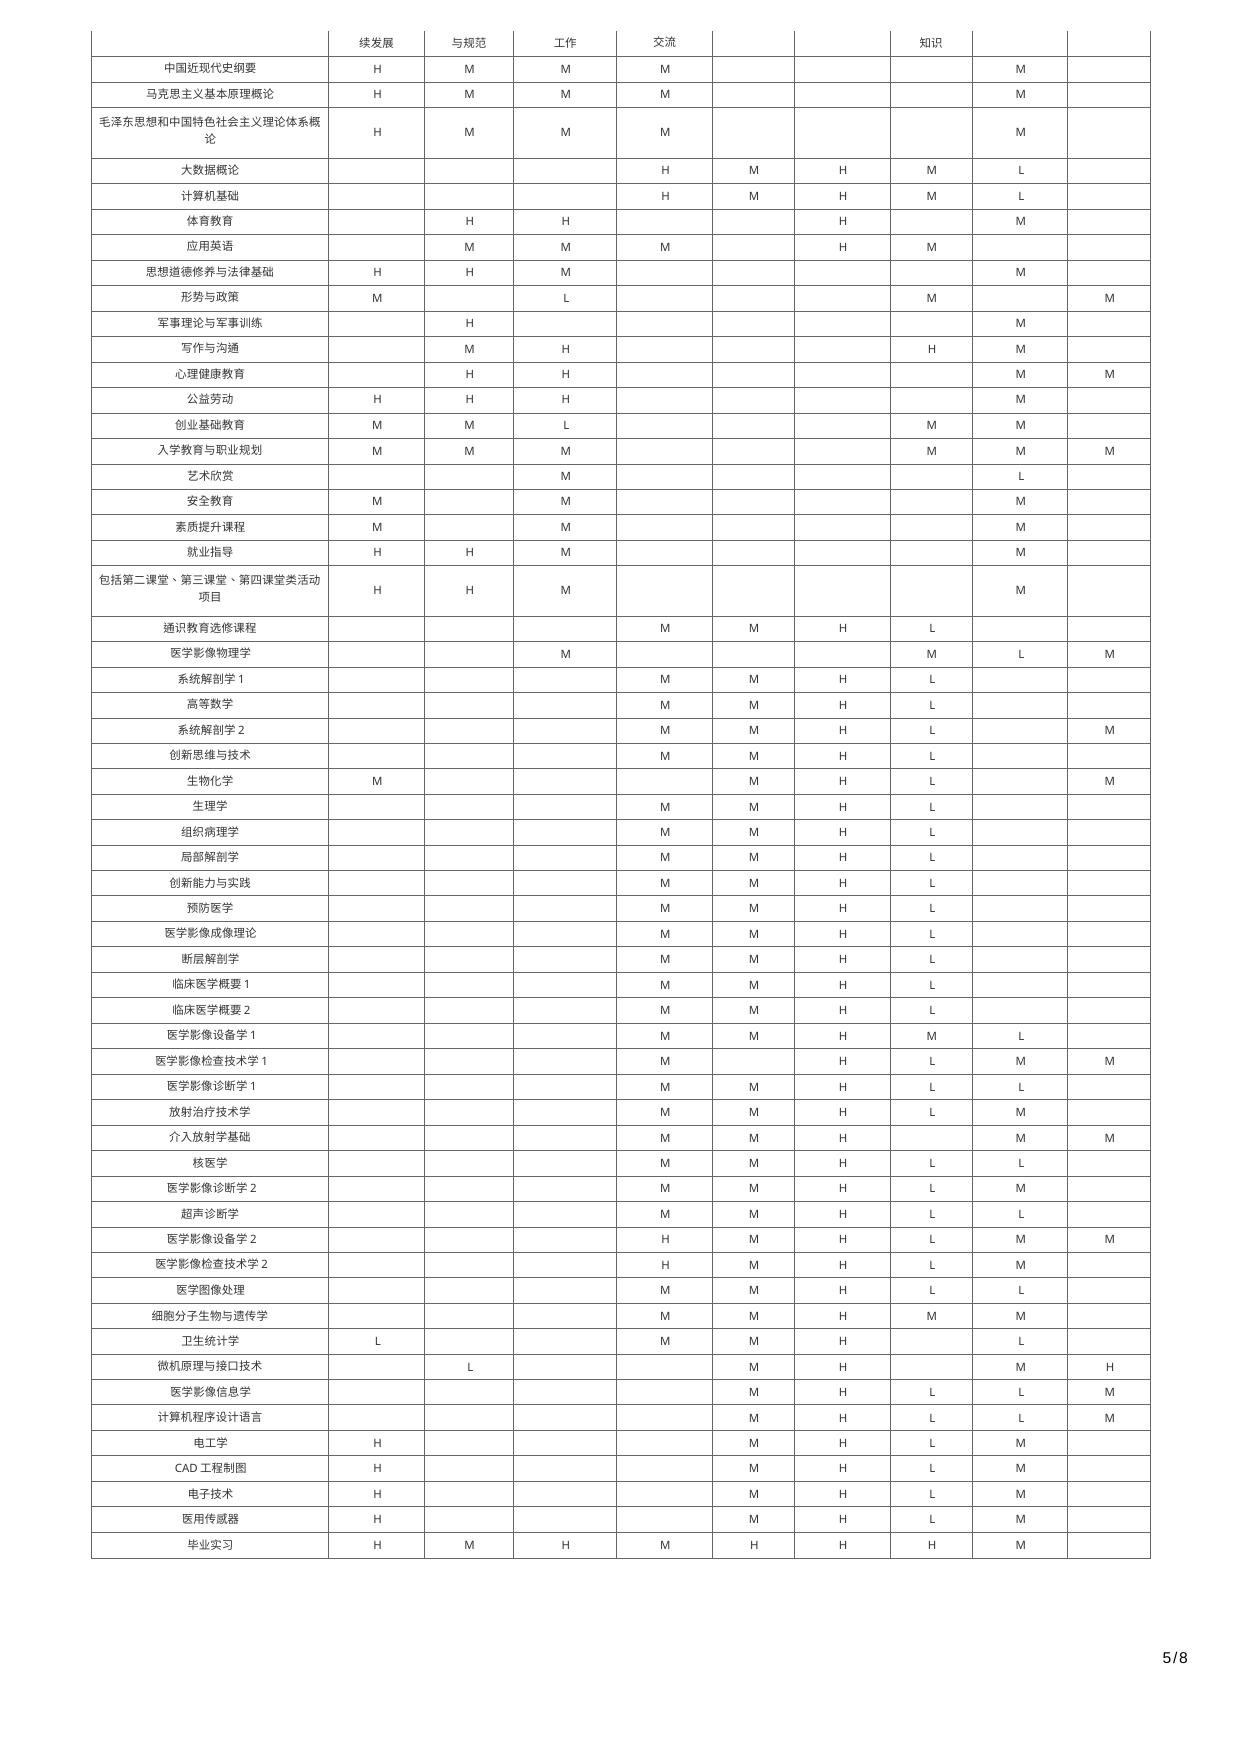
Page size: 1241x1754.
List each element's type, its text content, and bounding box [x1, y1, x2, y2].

table_cell [425, 1482, 513, 1506]
table_header 与规范 [425, 31, 513, 56]
table_cell [1068, 83, 1150, 107]
table_cell M [891, 159, 972, 183]
table_cell L [891, 947, 972, 972]
table_cell M [713, 1304, 794, 1328]
table_cell 医学影像成像理论 [92, 922, 328, 946]
table_cell M [617, 668, 712, 692]
table_cell 医学影像诊断学2 [92, 1177, 328, 1201]
table_cell [1068, 922, 1150, 946]
table_cell M [425, 83, 513, 107]
table_cell [713, 363, 794, 387]
table_cell [795, 566, 890, 616]
table_cell 体育教育 [92, 210, 328, 234]
table_cell [329, 312, 424, 336]
table_cell 生物化学 [92, 769, 328, 794]
table_cell [1068, 566, 1150, 616]
table_cell [713, 541, 794, 565]
table_cell L [891, 668, 972, 692]
table_cell [425, 947, 513, 972]
table_cell [514, 1228, 616, 1252]
table_cell [1068, 337, 1150, 361]
table_cell [514, 1177, 616, 1201]
table_cell 预防医学 [92, 896, 328, 921]
table_cell [1068, 846, 1150, 870]
table_cell H [795, 159, 890, 183]
table_cell M [1068, 1405, 1150, 1430]
table_cell [425, 998, 513, 1023]
table_cell [329, 337, 424, 361]
table_cell 马克思主义基本原理概论 [92, 83, 328, 107]
table_cell [795, 261, 890, 285]
table_cell [973, 668, 1067, 692]
table_cell L [973, 1024, 1067, 1048]
table_cell [973, 973, 1067, 997]
table_cell M [514, 235, 616, 259]
table_cell L [973, 1405, 1067, 1430]
table_cell [514, 998, 616, 1023]
table_cell [514, 1405, 616, 1430]
table_cell H [795, 184, 890, 209]
table_cell M [514, 541, 616, 565]
table_cell [1068, 896, 1150, 921]
table_cell L [891, 719, 972, 743]
table_cell M [713, 922, 794, 946]
table_cell M [617, 1304, 712, 1328]
table_cell [617, 414, 712, 438]
table_header 工作 [514, 31, 616, 56]
table_cell [713, 261, 794, 285]
table_cell [425, 973, 513, 997]
table_cell M [617, 820, 712, 844]
table_cell M [713, 1329, 794, 1353]
table_cell [973, 795, 1067, 819]
table_cell M [973, 363, 1067, 387]
table_cell M [713, 1278, 794, 1303]
table_cell [514, 1100, 616, 1124]
table_cell 素质提升课程 [92, 515, 328, 540]
table_cell H [795, 1482, 890, 1506]
table_cell [795, 388, 890, 412]
table_cell M [713, 1431, 794, 1455]
table_cell [891, 83, 972, 107]
table_cell M [1068, 1049, 1150, 1074]
table_cell [425, 769, 513, 794]
table_cell M [514, 83, 616, 107]
table_cell H [795, 896, 890, 921]
table_cell 创业基础教育 [92, 414, 328, 438]
table_cell M [514, 108, 616, 158]
table_cell H [795, 1151, 890, 1176]
table_cell [425, 490, 513, 514]
table_cell [617, 261, 712, 285]
table_cell H [795, 820, 890, 844]
table_cell [425, 286, 513, 311]
table_cell M [617, 108, 712, 158]
table_cell [1068, 515, 1150, 540]
table_cell H [795, 1329, 890, 1353]
table_cell M [713, 159, 794, 183]
table_cell [514, 1456, 616, 1481]
table_cell L [891, 973, 972, 997]
table_cell 创新思维与技术 [92, 744, 328, 768]
table_cell [1068, 1100, 1150, 1124]
table_cell M [1068, 1380, 1150, 1404]
table_cell H [795, 668, 890, 692]
table_cell [617, 769, 712, 794]
table_cell [617, 312, 712, 336]
table_cell L [973, 465, 1067, 489]
table_cell [514, 973, 616, 997]
table_cell [329, 1049, 424, 1074]
table_cell M [713, 973, 794, 997]
table_cell H [795, 1049, 890, 1074]
table_cell [514, 1075, 616, 1099]
table_cell H [795, 719, 890, 743]
table_cell [795, 337, 890, 361]
table_cell [617, 1355, 712, 1379]
table_cell [329, 465, 424, 489]
table_cell [329, 744, 424, 768]
table_cell M [617, 1151, 712, 1176]
table_cell [514, 1507, 616, 1532]
table_cell [1068, 1507, 1150, 1532]
table_cell [425, 515, 513, 540]
table_cell [713, 414, 794, 438]
text 5/8 [52, 1648, 1188, 1670]
table_cell [973, 820, 1067, 844]
table_cell [617, 388, 712, 412]
table_cell M [891, 1024, 972, 1048]
table_cell M [713, 719, 794, 743]
table_cell 通识教育选修课程 [92, 617, 328, 641]
table_cell [891, 1329, 972, 1353]
table_header [795, 31, 890, 56]
table_cell M [973, 312, 1067, 336]
table_cell [973, 896, 1067, 921]
table_cell L [891, 1075, 972, 1099]
table_cell [329, 617, 424, 641]
table_cell M [514, 490, 616, 514]
table_cell H [425, 566, 513, 616]
table_cell M [514, 465, 616, 489]
table_cell [1068, 184, 1150, 209]
table_cell [514, 1304, 616, 1328]
table_cell M [891, 286, 972, 311]
table_cell [425, 896, 513, 921]
table_cell H [795, 1202, 890, 1226]
table_cell H [795, 1533, 890, 1557]
table_cell M [1068, 286, 1150, 311]
table_cell 心理健康教育 [92, 363, 328, 387]
table_cell H [795, 617, 890, 641]
table_cell L [891, 820, 972, 844]
table_cell [1068, 1278, 1150, 1303]
table_cell L [973, 1380, 1067, 1404]
table_cell M [973, 1100, 1067, 1124]
table_cell M [713, 693, 794, 717]
table_cell M [514, 57, 616, 82]
table_cell [973, 922, 1067, 946]
table_cell 应用英语 [92, 235, 328, 259]
table_cell L [891, 1431, 972, 1455]
table_cell [514, 846, 616, 870]
table_cell M [425, 108, 513, 158]
table_cell [514, 1329, 616, 1353]
table_cell H [795, 1431, 890, 1455]
table_cell H [514, 337, 616, 361]
table_cell [891, 490, 972, 514]
table_cell M [1068, 769, 1150, 794]
table_cell L [973, 1151, 1067, 1176]
table_cell 医学影像诊断学1 [92, 1075, 328, 1099]
table_cell 组织病理学 [92, 820, 328, 844]
table_cell M [617, 871, 712, 895]
table_cell 医学影像设备学1 [92, 1024, 328, 1048]
table_cell [329, 159, 424, 183]
table_cell [713, 439, 794, 463]
table_cell H [795, 1355, 890, 1379]
table_cell L [973, 642, 1067, 667]
table_cell H [891, 337, 972, 361]
table_cell [425, 1329, 513, 1353]
table_cell [1068, 1151, 1150, 1176]
table_cell H [425, 312, 513, 336]
table_cell L [891, 744, 972, 768]
table_cell [1068, 1253, 1150, 1277]
table_cell 医学影像物理学 [92, 642, 328, 667]
table_cell M [713, 1456, 794, 1481]
table_cell M [713, 998, 794, 1023]
table_cell M [713, 896, 794, 921]
table_cell [1068, 312, 1150, 336]
table_cell [713, 83, 794, 107]
table_cell [514, 719, 616, 743]
table_cell 细胞分子生物与遗传学 [92, 1304, 328, 1328]
table_cell H [795, 947, 890, 972]
table_cell [1068, 617, 1150, 641]
table_cell M [617, 719, 712, 743]
table_cell [795, 439, 890, 463]
table_cell [891, 566, 972, 616]
table_cell [329, 871, 424, 895]
table_cell [514, 1278, 616, 1303]
table_cell H [795, 871, 890, 895]
table_cell [617, 541, 712, 565]
table_header 交流 [617, 31, 712, 56]
table_cell [1068, 235, 1150, 259]
table_cell M [514, 515, 616, 540]
table_cell M [617, 922, 712, 946]
table_cell H [795, 769, 890, 794]
table_cell M [973, 83, 1067, 107]
table_cell [891, 57, 972, 82]
table_cell [425, 1075, 513, 1099]
table_cell [514, 1202, 616, 1226]
table_cell M [973, 1355, 1067, 1379]
table_cell [713, 515, 794, 540]
table_cell H [514, 388, 616, 412]
table_cell M [713, 1380, 794, 1404]
table_cell H [795, 1456, 890, 1481]
table_cell L [973, 1278, 1067, 1303]
table_cell [617, 515, 712, 540]
table_cell [425, 617, 513, 641]
table_cell [1068, 210, 1150, 234]
table_cell L [891, 1380, 972, 1404]
table_cell M [973, 1304, 1067, 1328]
table_cell H [425, 388, 513, 412]
table_cell [1068, 1482, 1150, 1506]
table_cell [514, 1482, 616, 1506]
table_cell M [973, 337, 1067, 361]
table_cell [425, 1253, 513, 1277]
table_cell 形势与政策 [92, 286, 328, 311]
table_cell H [425, 363, 513, 387]
table_cell [713, 312, 794, 336]
table_cell [1068, 1431, 1150, 1455]
table_cell H [329, 1431, 424, 1455]
table_cell [425, 693, 513, 717]
table_cell [617, 566, 712, 616]
table_cell [891, 541, 972, 565]
table_cell 介入放射学基础 [92, 1126, 328, 1150]
table_cell M [713, 947, 794, 972]
table_cell [973, 286, 1067, 311]
table_cell [329, 1228, 424, 1252]
table_cell L [891, 1228, 972, 1252]
table_cell [1068, 541, 1150, 565]
table_cell L [891, 1253, 972, 1277]
table_cell M [713, 1075, 794, 1099]
table_cell [713, 286, 794, 311]
table_cell M [617, 1049, 712, 1074]
table_cell [1068, 1177, 1150, 1201]
table_cell M [617, 1075, 712, 1099]
table_cell M [973, 1253, 1067, 1277]
table_cell M [1068, 1228, 1150, 1252]
table_cell [1068, 414, 1150, 438]
table_cell M [973, 566, 1067, 616]
table_cell L [891, 795, 972, 819]
table_cell [617, 1431, 712, 1455]
table_cell 医学影像检查技术学1 [92, 1049, 328, 1074]
table_cell M [617, 57, 712, 82]
table_cell M [617, 973, 712, 997]
table_cell M [891, 1304, 972, 1328]
table_cell [425, 719, 513, 743]
table_cell [514, 1355, 616, 1379]
table_cell [514, 1151, 616, 1176]
table_cell [329, 1304, 424, 1328]
table_cell M [973, 261, 1067, 285]
table_cell [425, 846, 513, 870]
table_cell 电工学 [92, 1431, 328, 1455]
table_cell L [891, 1456, 972, 1481]
table_cell M [514, 261, 616, 285]
table_cell M [713, 1024, 794, 1048]
table_cell [891, 261, 972, 285]
table_cell H [329, 83, 424, 107]
table_cell [329, 719, 424, 743]
table_cell H [795, 1507, 890, 1532]
table_cell [329, 668, 424, 692]
table_cell [425, 1049, 513, 1074]
table_cell L [891, 1049, 972, 1074]
table_cell [514, 693, 616, 717]
table_cell [891, 465, 972, 489]
table_cell M [713, 871, 794, 895]
table_cell L [891, 1405, 972, 1430]
table_cell M [1068, 439, 1150, 463]
table_cell [425, 1431, 513, 1455]
table_cell M [973, 1482, 1067, 1506]
table_cell M [973, 1177, 1067, 1201]
table_cell H [891, 1533, 972, 1557]
table_cell [1068, 261, 1150, 285]
table_cell M [617, 235, 712, 259]
table_cell L [514, 414, 616, 438]
table_cell M [713, 795, 794, 819]
table_cell [329, 846, 424, 870]
table_cell [795, 83, 890, 107]
table_cell [1068, 465, 1150, 489]
table_cell L [891, 846, 972, 870]
table_cell L [891, 922, 972, 946]
table_cell [713, 490, 794, 514]
table_cell [795, 363, 890, 387]
table_cell [1068, 998, 1150, 1023]
table_cell M [973, 108, 1067, 158]
table_cell [973, 693, 1067, 717]
table_cell M [973, 1431, 1067, 1455]
table_cell M [973, 541, 1067, 565]
table_cell H [795, 846, 890, 870]
table_cell [617, 286, 712, 311]
table_cell H [795, 1253, 890, 1277]
table_cell [1068, 1024, 1150, 1048]
table_cell [514, 312, 616, 336]
table_cell 临床医学概要2 [92, 998, 328, 1023]
table_cell M [617, 1533, 712, 1557]
table_cell [329, 1075, 424, 1099]
table_cell [1068, 1202, 1150, 1226]
table_cell [973, 744, 1067, 768]
table_cell H [795, 973, 890, 997]
table_cell M [713, 820, 794, 844]
table_cell M [713, 1126, 794, 1150]
table_cell L [973, 184, 1067, 209]
table_cell [329, 1278, 424, 1303]
table_cell M [514, 566, 616, 616]
table_cell [329, 1405, 424, 1430]
table_cell H [795, 1024, 890, 1048]
table_cell [795, 108, 890, 158]
table_cell [713, 57, 794, 82]
table_cell 断层解剖学 [92, 947, 328, 972]
table_cell L [973, 1202, 1067, 1226]
table_cell [425, 465, 513, 489]
table_cell L [973, 1075, 1067, 1099]
table_cell H [795, 1304, 890, 1328]
table_cell [973, 617, 1067, 641]
table_cell [891, 515, 972, 540]
table_cell [514, 1253, 616, 1277]
table_cell 创新能力与实践 [92, 871, 328, 895]
table_cell 放射治疗技术学 [92, 1100, 328, 1124]
table_cell H [795, 235, 890, 259]
table_cell 医学影像设备学2 [92, 1228, 328, 1252]
table_cell [795, 286, 890, 311]
table_header [92, 31, 328, 56]
table_cell 毕业实习 [92, 1533, 328, 1557]
table_cell H [425, 210, 513, 234]
table_cell M [713, 184, 794, 209]
table_cell M [425, 414, 513, 438]
table_cell [514, 159, 616, 183]
table_cell [1068, 795, 1150, 819]
table_cell [617, 1456, 712, 1481]
table_cell [795, 642, 890, 667]
table_cell H [329, 566, 424, 616]
table_cell 安全教育 [92, 490, 328, 514]
table_cell [891, 388, 972, 412]
table_cell 就业指导 [92, 541, 328, 565]
table_header 续发展 [329, 31, 424, 56]
table_cell 系统解剖学2 [92, 719, 328, 743]
table_cell H [795, 744, 890, 768]
table_cell [891, 1355, 972, 1379]
table_cell [329, 947, 424, 972]
table_cell M [973, 1456, 1067, 1481]
table_cell [795, 465, 890, 489]
table_cell [425, 1456, 513, 1481]
table_cell M [713, 744, 794, 768]
table_cell H [795, 998, 890, 1023]
table_cell H [795, 1228, 890, 1252]
table_cell L [973, 159, 1067, 183]
table_cell [329, 1177, 424, 1201]
table_cell 电子技术 [92, 1482, 328, 1506]
table_cell M [891, 184, 972, 209]
table_header 知识 [891, 31, 972, 56]
table_cell M [973, 1126, 1067, 1150]
table_cell [514, 1126, 616, 1150]
table_cell M [617, 1329, 712, 1353]
table_cell M [617, 1202, 712, 1226]
table_cell [425, 1151, 513, 1176]
table_cell [514, 769, 616, 794]
table_cell L [891, 1507, 972, 1532]
table_cell [329, 1126, 424, 1150]
table_cell [514, 1049, 616, 1074]
table_cell H [514, 363, 616, 387]
table_cell [713, 465, 794, 489]
table_cell [425, 668, 513, 692]
table_cell 微机原理与接口技术 [92, 1355, 328, 1379]
table_cell M [617, 693, 712, 717]
table_cell M [617, 1024, 712, 1048]
table_cell M [425, 337, 513, 361]
table_cell [617, 210, 712, 234]
table_cell M [973, 1507, 1067, 1532]
table_cell 临床医学概要1 [92, 973, 328, 997]
table_cell [514, 1380, 616, 1404]
table_cell [425, 1202, 513, 1226]
table_cell [514, 871, 616, 895]
table_cell H [329, 57, 424, 82]
table_cell [329, 795, 424, 819]
table_cell H [795, 1177, 890, 1201]
table_cell CAD工程制图 [92, 1456, 328, 1481]
table_cell M [617, 617, 712, 641]
table_cell [329, 235, 424, 259]
table_cell [617, 490, 712, 514]
table_cell [1068, 947, 1150, 972]
table_cell [713, 388, 794, 412]
table_cell [795, 490, 890, 514]
table_cell [713, 235, 794, 259]
table_cell [1068, 693, 1150, 717]
table_cell M [514, 642, 616, 667]
table_cell H [795, 1405, 890, 1430]
table_cell M [973, 57, 1067, 82]
table_cell M [1068, 1126, 1150, 1150]
table_cell [617, 1380, 712, 1404]
table_cell L [973, 1329, 1067, 1353]
table_cell 大数据概论 [92, 159, 328, 183]
table_cell 超声诊断学 [92, 1202, 328, 1226]
table_cell [1068, 159, 1150, 183]
table_cell H [329, 1482, 424, 1506]
table_cell H [329, 108, 424, 158]
table_cell L [891, 1100, 972, 1124]
table_cell [425, 795, 513, 819]
table_cell [1068, 108, 1150, 158]
table_cell [329, 1355, 424, 1379]
table_cell [425, 1228, 513, 1252]
table_cell M [329, 515, 424, 540]
table_cell M [713, 1202, 794, 1226]
table_cell H [514, 1533, 616, 1557]
table_cell [514, 1431, 616, 1455]
table_cell [514, 922, 616, 946]
table_cell M [617, 896, 712, 921]
table_cell M [329, 414, 424, 438]
table_cell [1068, 973, 1150, 997]
table_cell [329, 973, 424, 997]
table_cell H [795, 1100, 890, 1124]
table_cell M [973, 515, 1067, 540]
table_cell M [514, 439, 616, 463]
table_cell H [795, 795, 890, 819]
table_cell [329, 642, 424, 667]
table_cell L [891, 693, 972, 717]
table_cell H [425, 261, 513, 285]
table_cell M [617, 1278, 712, 1303]
table_cell M [617, 83, 712, 107]
table_cell M [617, 846, 712, 870]
table_cell 写作与沟通 [92, 337, 328, 361]
table_cell M [973, 490, 1067, 514]
table_cell [617, 363, 712, 387]
table_cell M [713, 1253, 794, 1277]
table_cell H [795, 1380, 890, 1404]
table_cell H [617, 1228, 712, 1252]
table_cell M [425, 235, 513, 259]
table_cell [617, 439, 712, 463]
table_cell L [891, 998, 972, 1023]
table_cell [329, 1253, 424, 1277]
table_cell [329, 1100, 424, 1124]
table_cell [1068, 871, 1150, 895]
table_cell M [329, 286, 424, 311]
table_cell 入学教育与职业规划 [92, 439, 328, 463]
table_cell M [713, 1405, 794, 1430]
table_cell M [713, 1482, 794, 1506]
table_cell M [617, 1126, 712, 1150]
table_cell [713, 337, 794, 361]
table_cell [329, 922, 424, 946]
table_cell [329, 1380, 424, 1404]
table_cell [713, 642, 794, 667]
table_cell [617, 1405, 712, 1430]
table_cell 生理学 [92, 795, 328, 819]
table_cell [617, 1482, 712, 1506]
table_cell M [713, 769, 794, 794]
table_cell M [1068, 719, 1150, 743]
table_cell [713, 566, 794, 616]
table_cell H [1068, 1355, 1150, 1379]
table_cell [1068, 57, 1150, 82]
table_cell [795, 312, 890, 336]
table_cell [617, 642, 712, 667]
table_cell M [713, 1228, 794, 1252]
table_cell M [973, 1533, 1067, 1557]
table_cell [973, 846, 1067, 870]
table_cell L [891, 1202, 972, 1226]
table_cell [425, 820, 513, 844]
table_cell M [713, 846, 794, 870]
table_cell [1068, 490, 1150, 514]
table_cell [973, 719, 1067, 743]
table_cell H [514, 210, 616, 234]
table_cell L [891, 1151, 972, 1176]
table_cell [514, 947, 616, 972]
table_cell [1068, 1456, 1150, 1481]
table_cell [891, 210, 972, 234]
table_cell M [713, 1177, 794, 1201]
table_cell [891, 312, 972, 336]
table_cell H [329, 1456, 424, 1481]
table_cell [425, 184, 513, 209]
table_cell [329, 820, 424, 844]
table_cell [795, 414, 890, 438]
table_cell M [425, 439, 513, 463]
table_cell M [617, 744, 712, 768]
table_cell [514, 820, 616, 844]
table_cell M [973, 1049, 1067, 1074]
table_cell H [617, 159, 712, 183]
table_cell [329, 896, 424, 921]
table_cell [329, 1024, 424, 1048]
table_cell [514, 668, 616, 692]
table_cell [425, 1304, 513, 1328]
table_cell [425, 1177, 513, 1201]
table_cell 军事理论与军事训练 [92, 312, 328, 336]
table_cell H [713, 1533, 794, 1557]
table_cell [617, 465, 712, 489]
table_cell M [1068, 363, 1150, 387]
table_cell [329, 998, 424, 1023]
table_cell [713, 108, 794, 158]
table_cell L [329, 1329, 424, 1353]
table_cell [1068, 1304, 1150, 1328]
table_cell M [713, 1151, 794, 1176]
table_cell M [329, 439, 424, 463]
table_cell [1068, 1329, 1150, 1353]
table_cell [713, 210, 794, 234]
table_cell H [617, 1253, 712, 1277]
table_cell [329, 184, 424, 209]
table_cell [891, 1126, 972, 1150]
table_cell H [795, 210, 890, 234]
table_cell [973, 871, 1067, 895]
table_cell H [329, 261, 424, 285]
table_cell [617, 337, 712, 361]
table_cell M [617, 947, 712, 972]
table_cell [329, 210, 424, 234]
table_cell [514, 617, 616, 641]
table_cell [425, 1380, 513, 1404]
table_cell M [713, 1100, 794, 1124]
table_cell [795, 57, 890, 82]
table_cell M [891, 414, 972, 438]
table_cell [425, 744, 513, 768]
table_cell M [425, 1533, 513, 1557]
table_cell [713, 1049, 794, 1074]
table_cell H [329, 388, 424, 412]
table_cell [1068, 668, 1150, 692]
table_cell [1068, 1075, 1150, 1099]
table_cell L [891, 896, 972, 921]
table_cell 计算机基础 [92, 184, 328, 209]
table_cell [425, 642, 513, 667]
table_cell 计算机程序设计语言 [92, 1405, 328, 1430]
table_cell H [425, 541, 513, 565]
table_cell M [617, 998, 712, 1023]
table_cell [973, 998, 1067, 1023]
table_cell H [329, 1507, 424, 1532]
table_cell L [891, 1278, 972, 1303]
table_cell L [425, 1355, 513, 1379]
table_cell [425, 1100, 513, 1124]
table_cell H [795, 1126, 890, 1150]
table_cell L [891, 871, 972, 895]
table_cell M [329, 490, 424, 514]
table_cell M [713, 617, 794, 641]
table_cell [795, 541, 890, 565]
table_cell M [973, 210, 1067, 234]
table_cell M [617, 795, 712, 819]
table_cell 包括第二课堂、第三课堂、第四课堂类活动 项目 [92, 566, 328, 616]
table_cell 系统解剖学1 [92, 668, 328, 692]
table_header [1068, 31, 1150, 56]
table_cell [617, 1507, 712, 1532]
table_cell [425, 159, 513, 183]
table_cell [1068, 820, 1150, 844]
table_cell L [891, 1482, 972, 1506]
table_cell M [973, 439, 1067, 463]
table_cell M [973, 414, 1067, 438]
table_cell [514, 184, 616, 209]
table_cell [425, 871, 513, 895]
table_cell M [1068, 642, 1150, 667]
table_cell [973, 235, 1067, 259]
table_cell [425, 922, 513, 946]
table_cell 医学影像信息学 [92, 1380, 328, 1404]
table_cell [514, 744, 616, 768]
table_cell 公益劳动 [92, 388, 328, 412]
table_cell L [891, 617, 972, 641]
table_cell 核医学 [92, 1151, 328, 1176]
table_cell H [329, 541, 424, 565]
table_cell [795, 515, 890, 540]
table_cell M [891, 235, 972, 259]
table_cell [973, 769, 1067, 794]
table_cell M [617, 1177, 712, 1201]
table_cell [1068, 388, 1150, 412]
table_cell M [973, 388, 1067, 412]
table_cell [425, 1405, 513, 1430]
table_cell L [891, 1177, 972, 1201]
table_cell [329, 1151, 424, 1176]
table_cell [514, 1024, 616, 1048]
table_cell [514, 795, 616, 819]
table_cell M [973, 1228, 1067, 1252]
table_cell M [713, 668, 794, 692]
table_cell [1068, 1533, 1150, 1557]
table_cell M [617, 1100, 712, 1124]
table_cell M [891, 642, 972, 667]
table_cell 高等数学 [92, 693, 328, 717]
table_cell 医学图像处理 [92, 1278, 328, 1303]
table_cell L [891, 769, 972, 794]
table_cell [425, 1278, 513, 1303]
table_cell 局部解剖学 [92, 846, 328, 870]
table_cell [1068, 744, 1150, 768]
table_cell 毛泽东思想和中国特色社会主义理论体系概 论 [92, 108, 328, 158]
table_cell 卫生统计学 [92, 1329, 328, 1353]
table_header [713, 31, 794, 56]
table_cell 中国近现代史纲要 [92, 57, 328, 82]
table_cell 艺术欣赏 [92, 465, 328, 489]
table_cell H [329, 1533, 424, 1557]
table_header [973, 31, 1067, 56]
table_cell M [891, 439, 972, 463]
table_cell [514, 896, 616, 921]
table_cell 思想道德修养与法律基础 [92, 261, 328, 285]
table_cell M [713, 1355, 794, 1379]
table_cell H [617, 184, 712, 209]
table_cell M [425, 57, 513, 82]
table_cell [329, 693, 424, 717]
table_cell [425, 1507, 513, 1532]
table_cell H [795, 922, 890, 946]
table_cell [973, 947, 1067, 972]
table_cell M [329, 769, 424, 794]
table_cell [891, 108, 972, 158]
table_cell M [713, 1507, 794, 1532]
table_cell H [795, 693, 890, 717]
table_cell [425, 1024, 513, 1048]
table_cell H [795, 1278, 890, 1303]
table_cell [425, 1126, 513, 1150]
table_cell H [795, 1075, 890, 1099]
table_cell [329, 1202, 424, 1226]
table_cell [891, 363, 972, 387]
table_cell 医学影像检查技术学2 [92, 1253, 328, 1277]
table_cell L [514, 286, 616, 311]
table_cell [329, 363, 424, 387]
table_cell 医用传感器 [92, 1507, 328, 1532]
